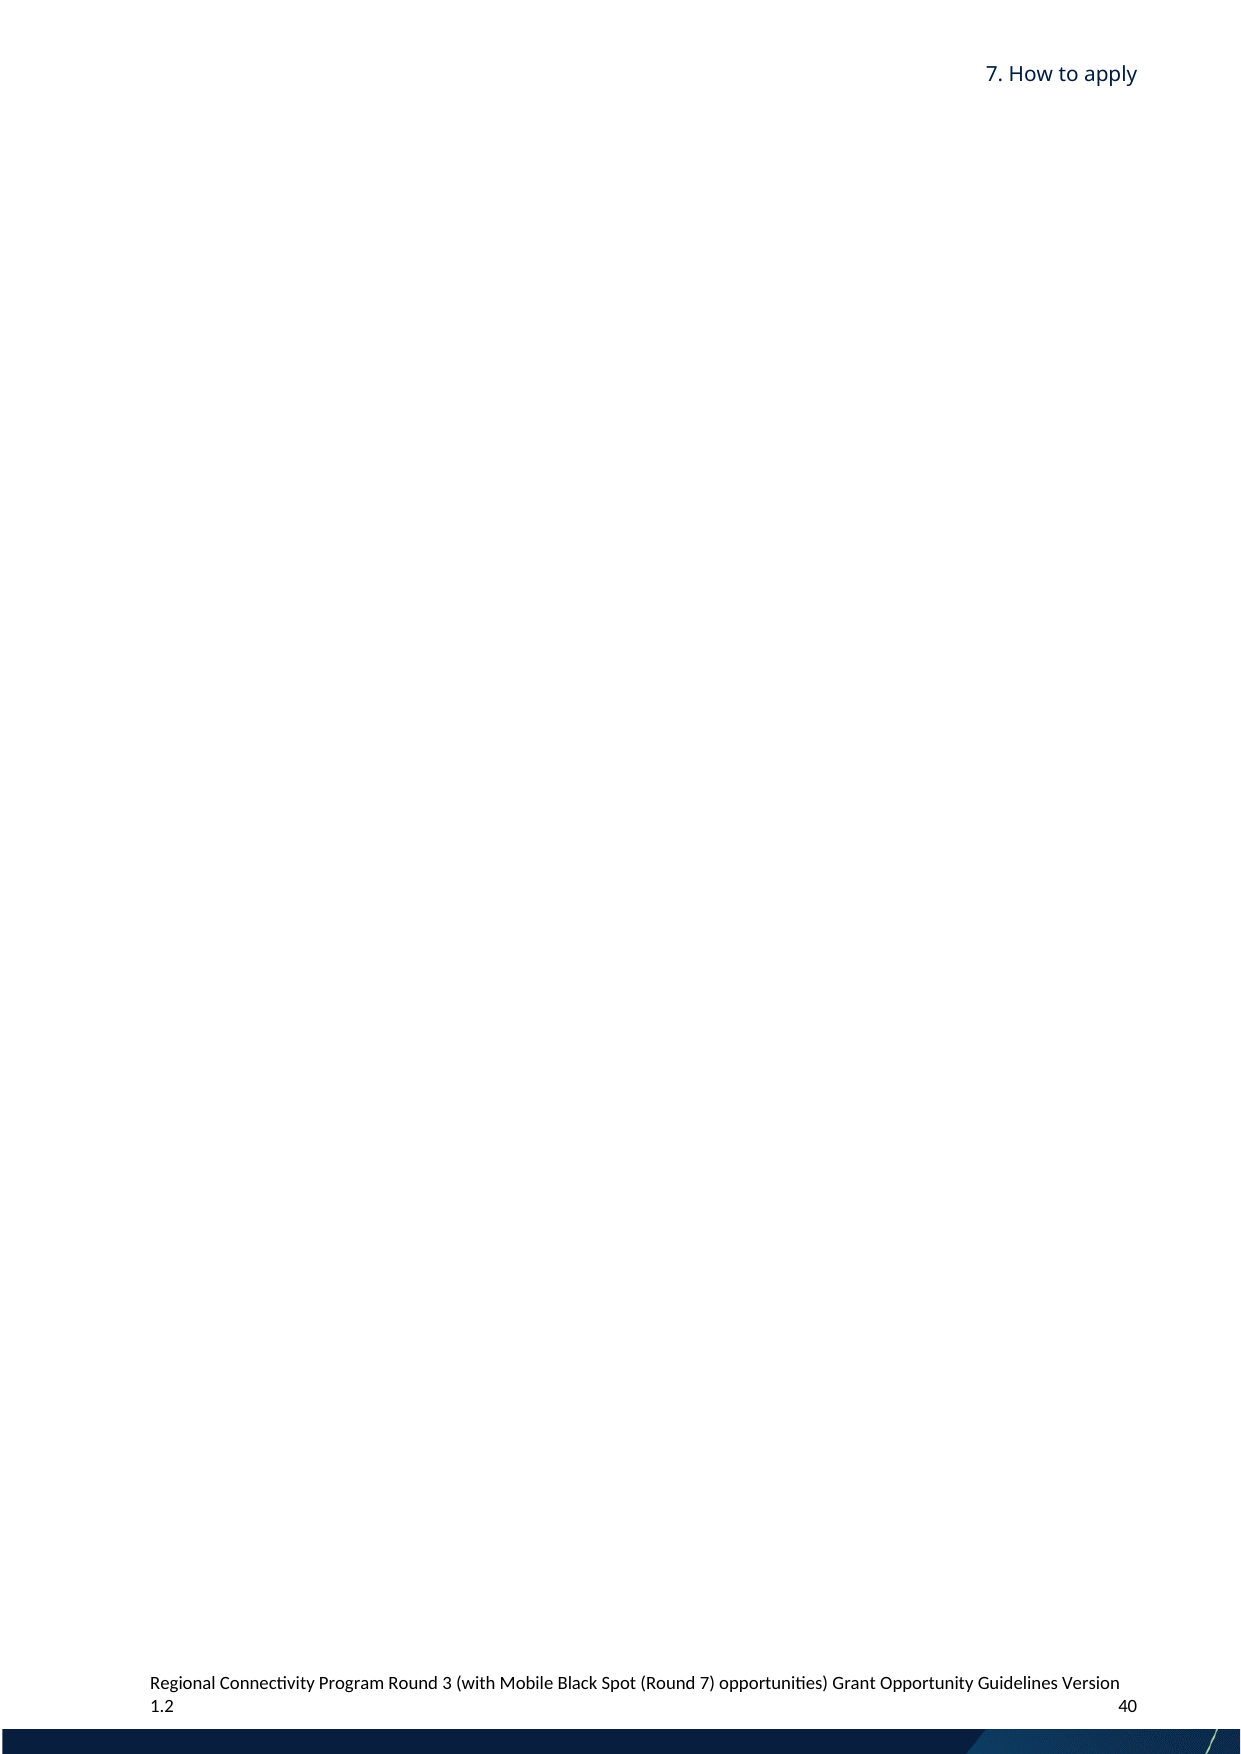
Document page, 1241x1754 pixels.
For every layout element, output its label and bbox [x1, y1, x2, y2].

picture [2, 1729, 1241, 1754]
